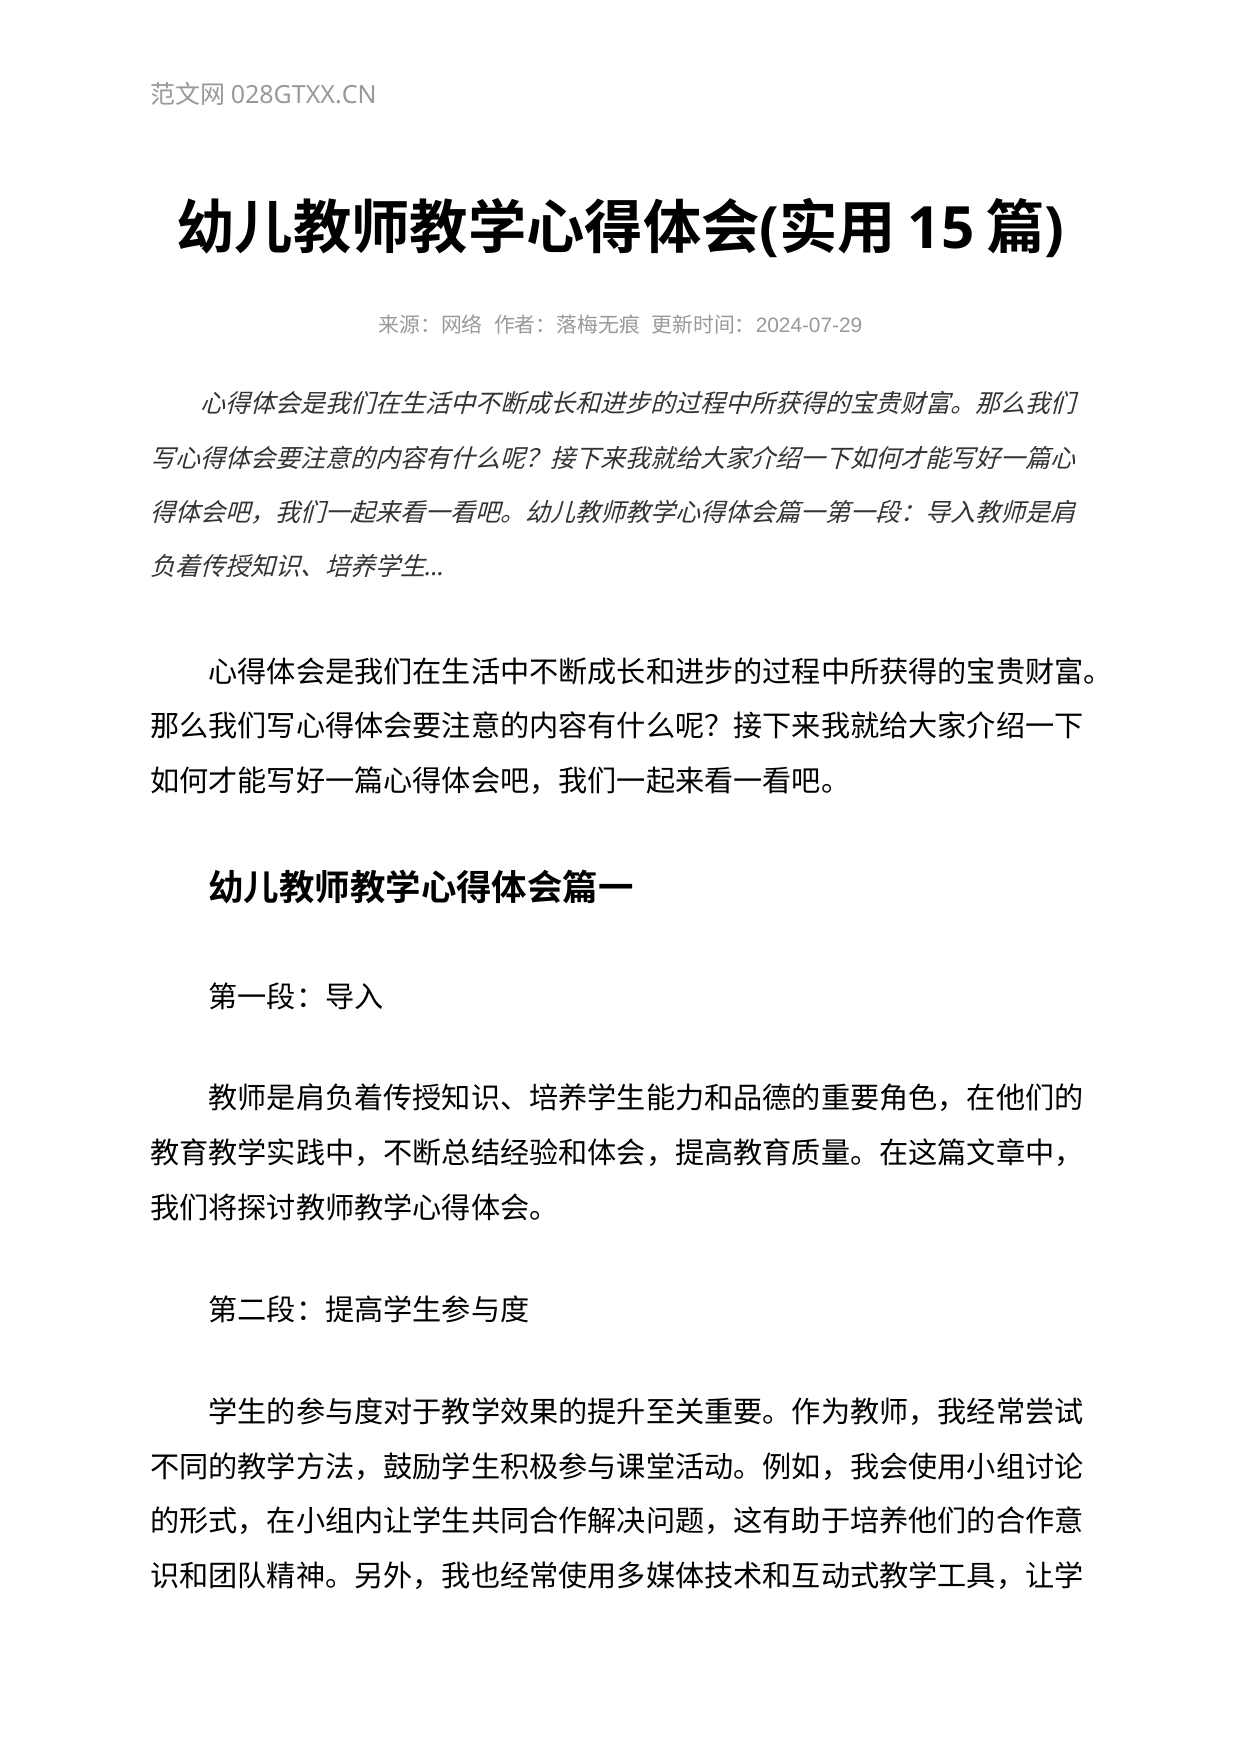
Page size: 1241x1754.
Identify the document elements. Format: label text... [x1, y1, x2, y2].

text 第一段：导入 [150, 973, 1090, 1015]
text 幼儿教师教学心得体会篇一 [150, 860, 1090, 911]
text 教师是肩负着传授知识、培养学生能力和品德的重要角色，在他们的教育教学实践中，不断总结经验和体会，提高教育质量。在这篇文章中，我们将探讨教师教学心得体会。 [150, 1075, 1090, 1227]
text 来源：网络 作者：落梅无痕 更新时间：2024-07-29 [150, 313, 1090, 337]
text 心得体会是我们在生活中不断成长和进步的过程中所获得的宝贵财富。那么我们写心得体会要注意的内容有什么呢？接下来我就给大家介绍一下如何才能写好一篇心得体会吧，我们一起来看一看吧。幼儿教师教学心得体会篇一第一段：导入教师是肩负着传授知识、培养学生... [150, 384, 1090, 583]
subtitle 幼儿教师教学心得体会(实用15篇) [150, 181, 1090, 266]
text 第二段：提高学生参与度 [150, 1286, 1090, 1329]
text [150, 1388, 1090, 1595]
text 心得体会是我们在生活中不断成长和进步的过程中所获得的宝贵财富。那么我们写心得体会要注意的内容有什么呢？接下来我就给大家介绍一下如何才能写好一篇心得体会吧，我们一起来看一看吧。 [150, 648, 1090, 800]
